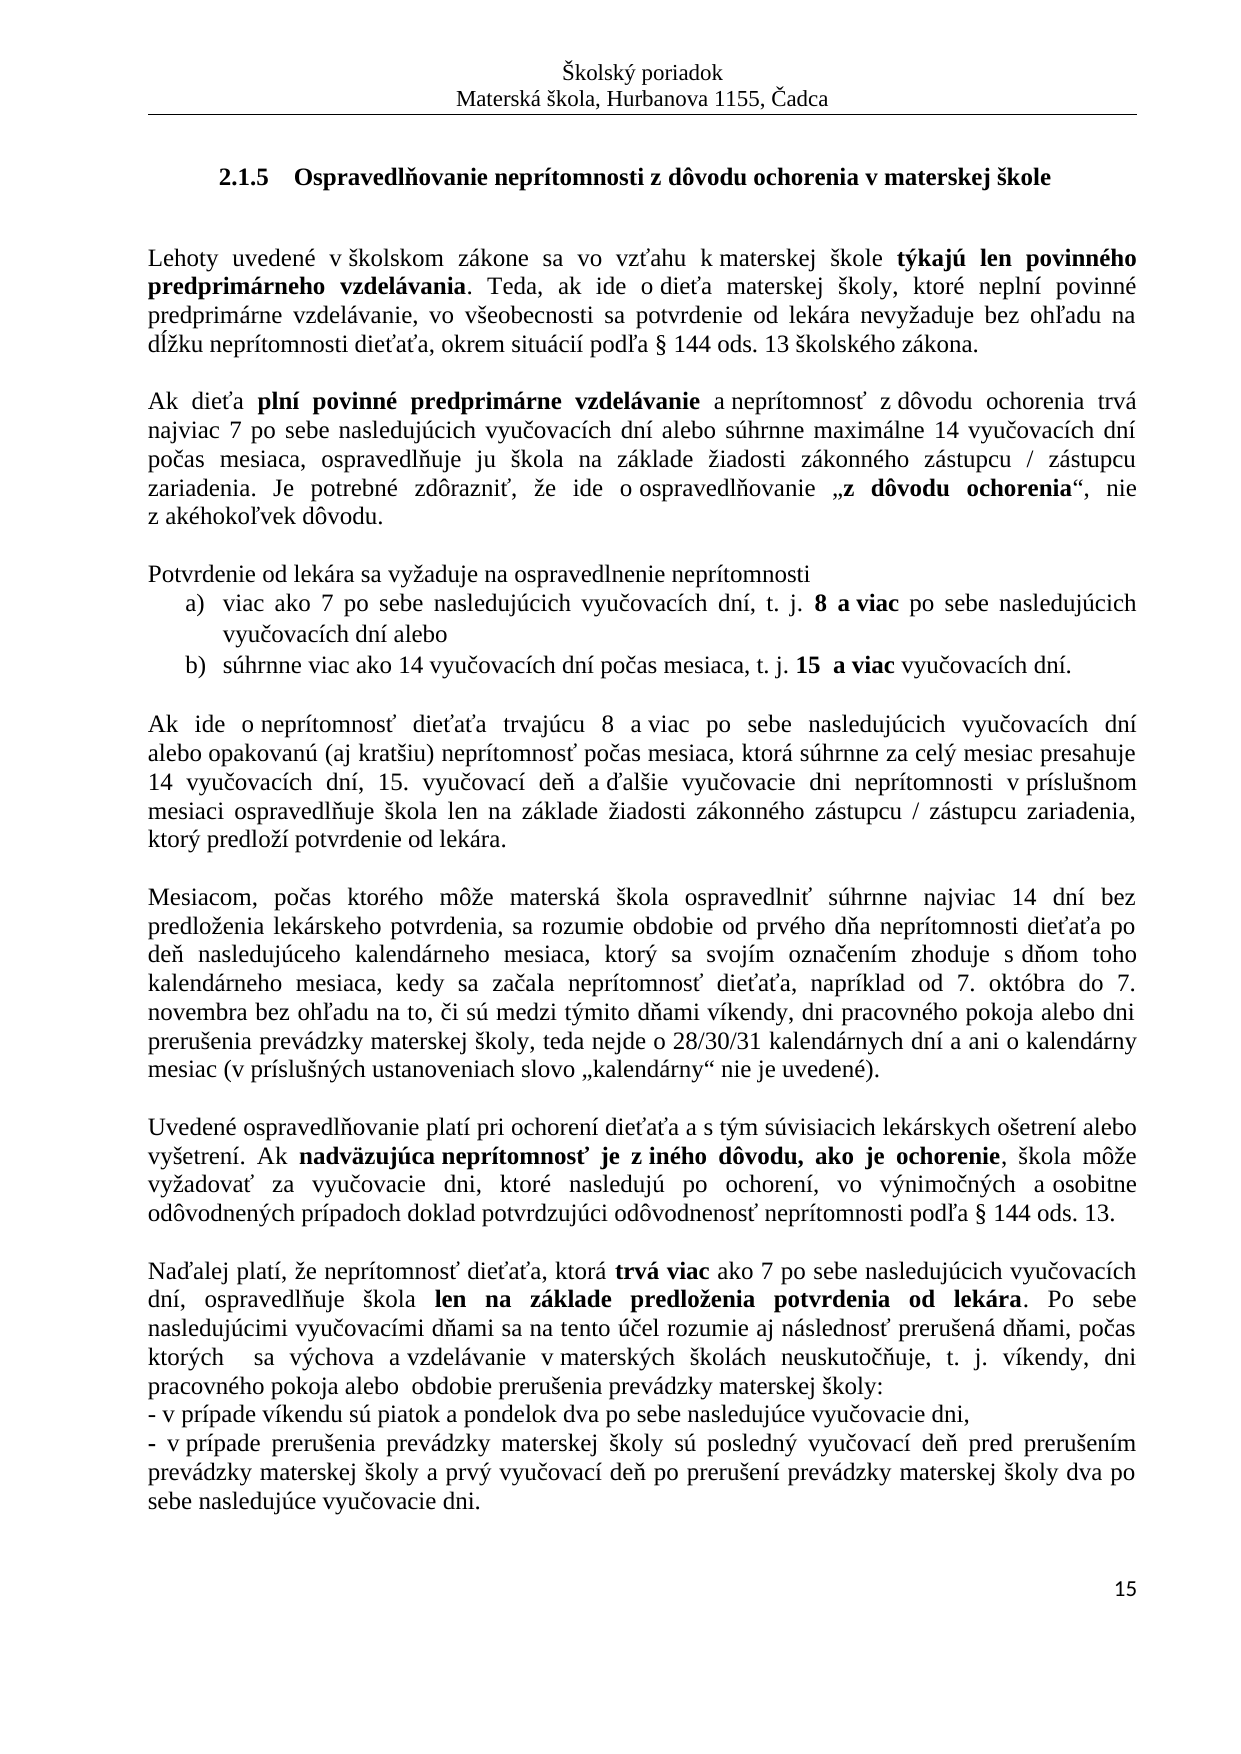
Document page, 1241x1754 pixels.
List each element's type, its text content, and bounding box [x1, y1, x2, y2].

text Uvedené ospravedlňovanie platí pri ochorení dieťaťa a s tým súvisiacich lekárskych ošetrení alebo vyšetrení. Ak nadväzujúca neprítomnosť je z iného dôvodu, ako je ochorenie, škola môže vyžadovať za vyučovacie dni, ktoré nasledujú po ochorení, vo výnimočných a osobitne odôvodnených prípadoch doklad potvrdzujúci odôvodnenosť neprítomnosti podľa § 144 ods. 13. [148, 1112, 1137, 1227]
text Lehoty uvedené v školskom zákone sa vo vzťahu k materskej škole týkajú len povinného predprimárneho vzdelávania. Teda, ak ide o dieťa materskej školy, ktoré neplní povinné predprimárne vzdelávanie, vo všeobecnosti sa potvrdenie od lekára nevyžaduje bez ohľadu na dĺžku neprítomnosti dieťaťa, okrem situácií podľa § 144 ods. 13 školského zákona. [148, 243, 1137, 358]
text - v prípade prerušenia prevádzky materskej školy sú posledný vyučovací deň pred prerušením prevádzky materskej školy a prvý vyučovací deň po prerušení prevádzky materskej školy dva po sebe nasledujúce vyučovacie dni. [148, 1428, 1137, 1514]
subtitle 2.1.5 Ospravedlňovanie neprítomnosti z dôvodu ochorenia v materskej škole [218, 162, 1137, 191]
text Naďalej platí, že neprítomnosť dieťaťa, ktorá trvá viac ako 7 po sebe nasledujúcich vyučovacích dní, ospravedlňuje škola len na základe predloženia potvrdenia od lekára. Po sebe nasledujúcimi vyučovacími dňami sa na tento účel rozumie aj následnosť prerušená dňami, počas ktorých sa výchova a vzdelávanie v materských školách neuskutočňuje, t. j. víkendy, dni pracovného pokoja alebo obdobie prerušenia prevádzky materskej školy: [148, 1256, 1137, 1399]
text Mesiacom, počas ktorého môže materská škola ospravedlniť súhrnne najviac 14 dní bez predloženia lekárskeho potvrdenia, sa rozumie obdobie od prvého dňa neprítomnosti dieťaťa po deň nasledujúceho kalendárneho mesiaca, ktorý sa svojím označením zhoduje s dňom toho kalendárneho mesiaca, kedy sa začala neprítomnosť dieťaťa, napríklad od 7. októbra do 7. novembra bez ohľadu na to, či sú medzi týmito dňami víkendy, dni pracovného pokoja alebo dni prerušenia prevádzky materskej školy, teda nejde o 28/30/31 kalendárnych dní a ani o kalendárny mesiac (v príslušných ustanoveniach slovo „kalendárny“ nie je uvedené). [148, 882, 1137, 1083]
list viac ako 7 po sebe nasledujúcich vyučovacích dní, t. j. 8 a viac po sebe nasledujúcich vyučovacích dní alebo [185, 588, 1137, 647]
text Potvrdenie od lekára sa vyžaduje na ospravedlnenie neprítomnosti [148, 559, 1137, 588]
text - v prípade víkendu sú piatok a pondelok dva po sebe nasledujúce vyučovacie dni, [148, 1399, 1137, 1428]
list súhrnne viac ako 14 vyučovacích dní počas mesiaca, t. j. 15 a viac vyučovacích dní. [185, 650, 1137, 678]
text Ak dieťa plní povinné predprimárne vzdelávanie a neprítomnosť z dôvodu ochorenia trvá najviac 7 po sebe nasledujúcich vyučovacích dní alebo súhrnne maximálne 14 vyučovacích dní počas mesiaca, ospravedlňuje ju škola na základe žiadosti zákonného zástupcu / zástupcu zariadenia. Je potrebné zdôrazniť, že ide o ospravedlňovanie „z dôvodu ochorenia“, nie z akéhokoľvek dôvodu. [148, 386, 1137, 530]
text Ak ide o neprítomnosť dieťaťa trvajúcu 8 a viac po sebe nasledujúcich vyučovacích dní alebo opakovanú (aj kratšiu) neprítomnosť počas mesiaca, ktorá súhrnne za celý mesiac presahuje 14 vyučovacích dní, 15. vyučovací deň a ďalšie vyučovacie dni neprítomnosti v príslušnom mesiaci ospravedlňuje škola len na základe žiadosti zákonného zástupcu / zástupcu zariadenia, ktorý predloží potvrdenie od lekára. [148, 709, 1137, 853]
